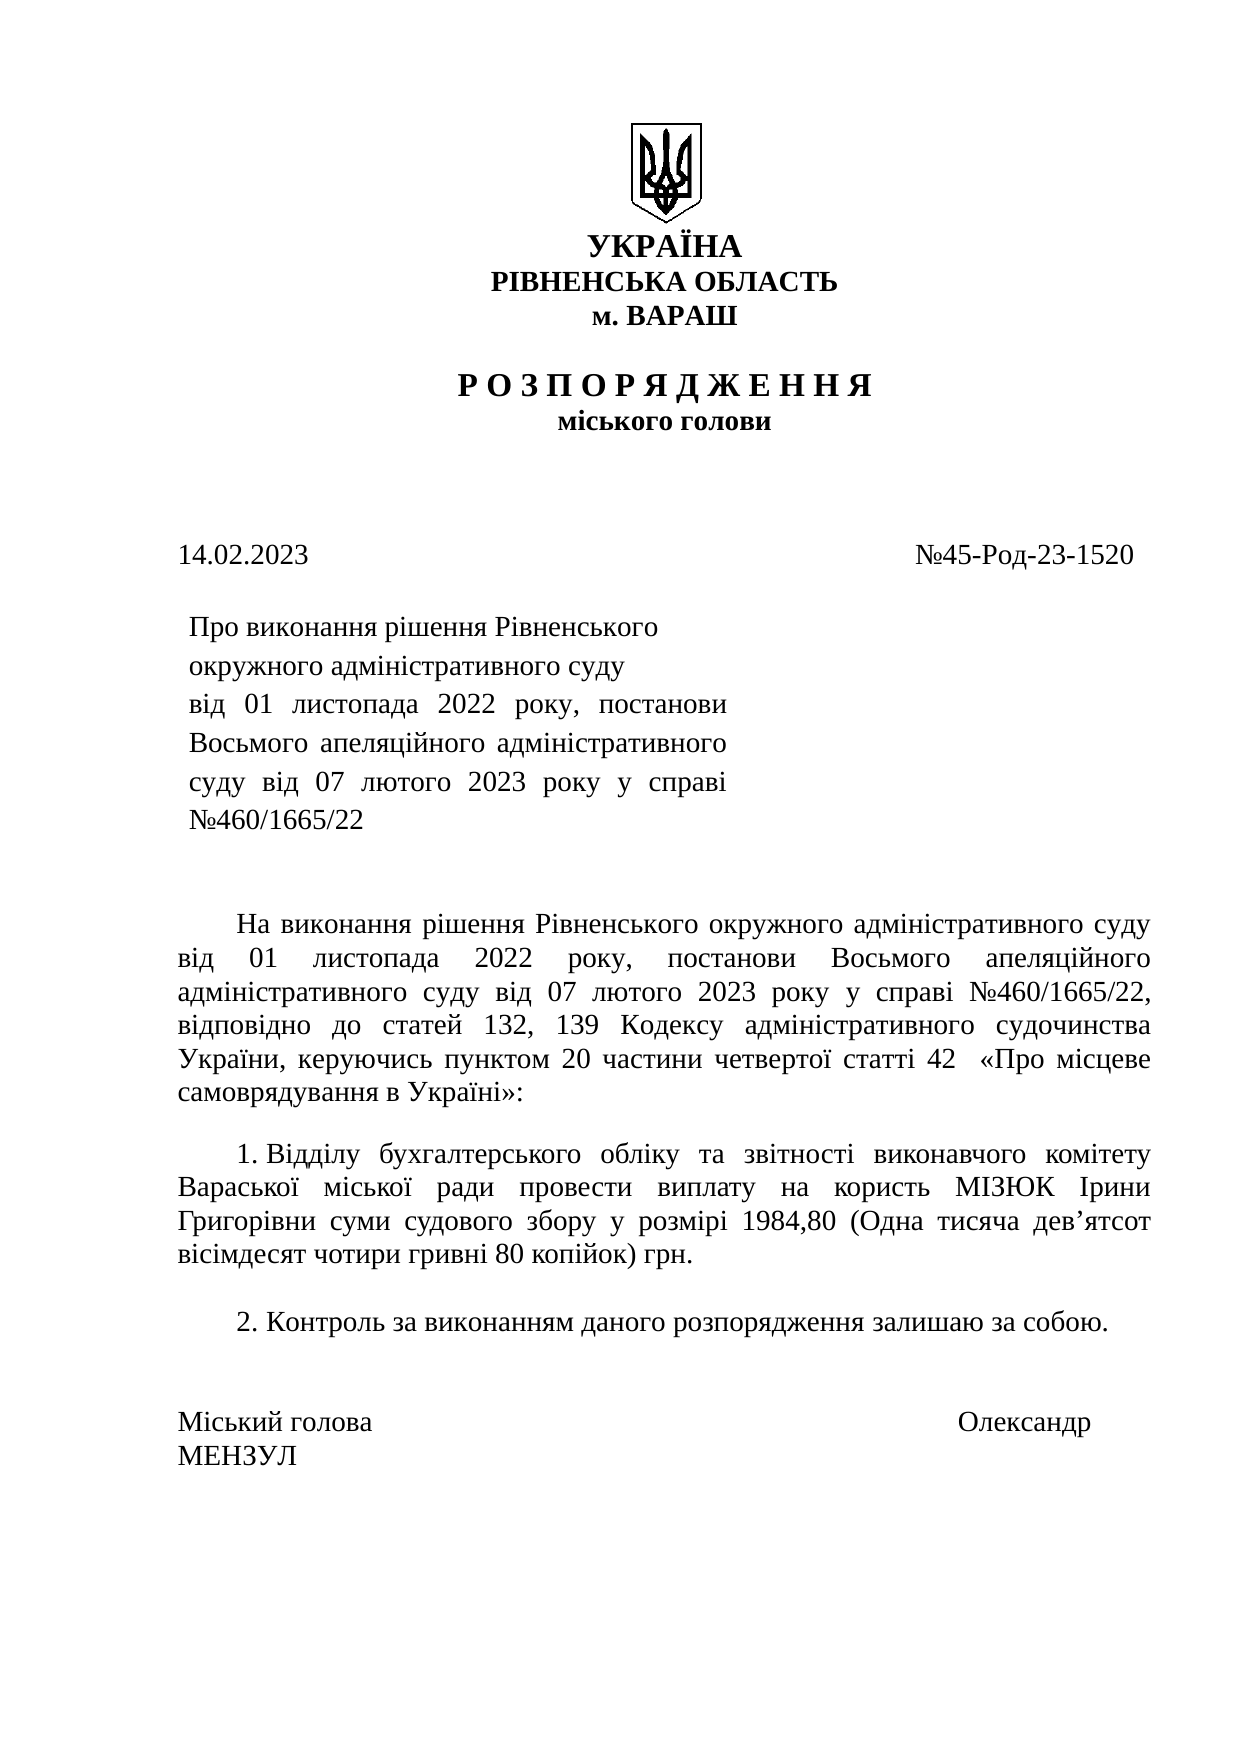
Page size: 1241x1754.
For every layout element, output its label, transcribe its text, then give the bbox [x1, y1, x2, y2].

list Відділу бухгалтерського обліку та звітності виконавчого комітету Вараської міської ради провести виплату на користь МІЗЮК Ірини Григорівни суми судового збору у розмірі 1984,80 (Одна тисяча дев’ятсот вісімдесят чотири гривні 80 копійок) грн. [177, 1136, 1152, 1270]
list Контроль за виконанням даного розпорядження залишаю за собою. [177, 1304, 1152, 1337]
text міського голови [177, 403, 1152, 437]
table_header Про виконання рішення Рівненського окружного адміністративного суду від 01 листопада 2022 року, постанови Восьмого апеляційного адміністративного суду від 07 лютого 2023 року у справі №460/1665/22 [177, 571, 738, 839]
text РІВНЕНСЬКА ОБЛАСТЬ [177, 264, 1152, 298]
picture [626, 118, 703, 226]
text На виконання рішення Рівненського окружного адміністративного суду від 01 листопада 2022 року, постанови Восьмого апеляційного адміністративного суду від 07 лютого 2023 року у справі №460/1665/22, відповідно до статей 132, 139 Кодексу адміністративного судочинства України, керуючись пунктом 20 частини четвертої статті 42 «Про місцеве самоврядування в Україні»: [177, 907, 1152, 1108]
text УКРАЇНА [177, 226, 1152, 264]
text Міський голова Олександр МЕНЗУЛ [177, 1404, 1152, 1471]
text 14.02.2023 №45-Род-23-1520 [177, 537, 1152, 571]
text м. ВАРАШ [177, 298, 1152, 331]
text Р О З П О Р Я Д Ж Е Н Н Я [177, 365, 1152, 403]
